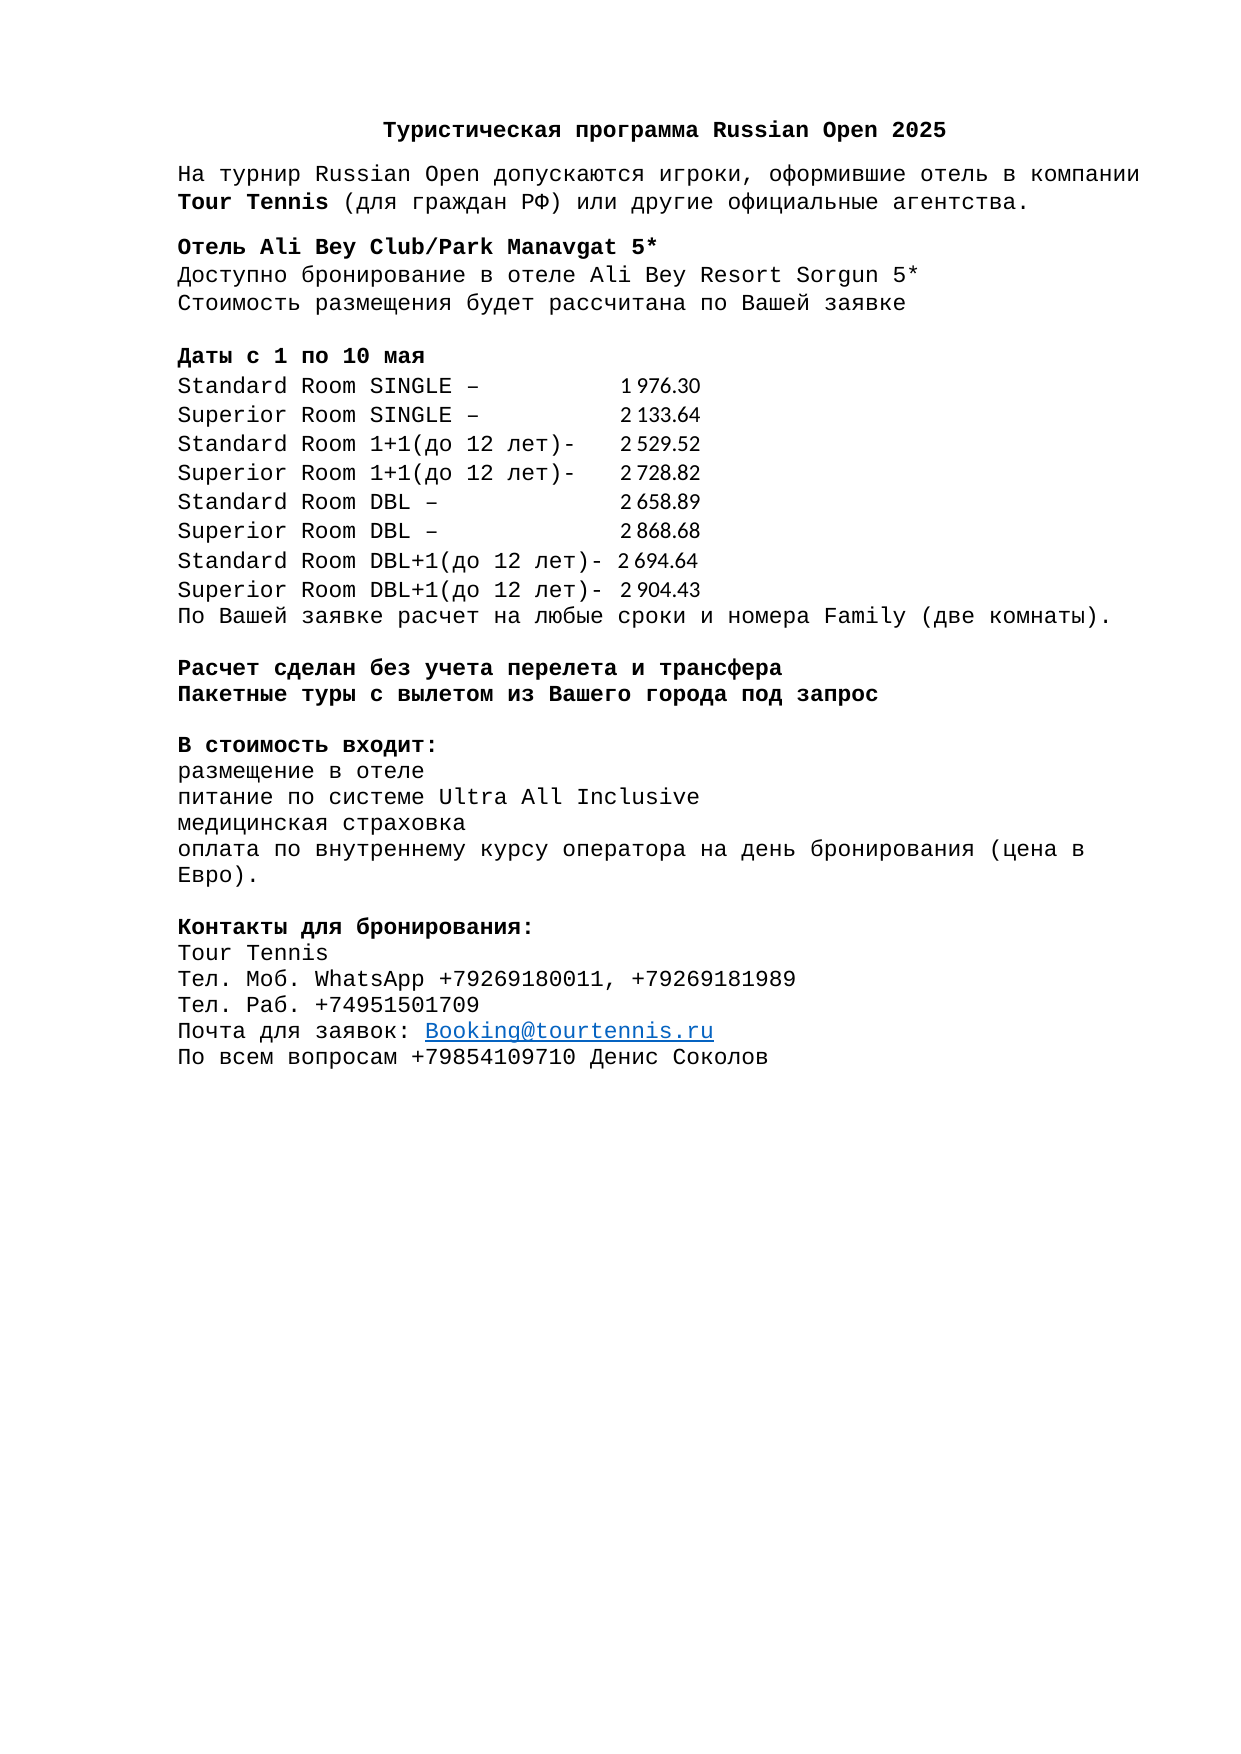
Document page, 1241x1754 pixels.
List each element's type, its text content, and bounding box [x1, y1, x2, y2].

text Tour Tennis [177, 941, 1152, 967]
text Superior Room 1+1(до 12 лет)- 2 728.82 [177, 458, 1152, 487]
text Даты с 1 по 10 мая [177, 345, 1152, 371]
text Расчет сделан без учета перелета и трансфера [177, 656, 1152, 682]
text Standard Room DBL+1(до 12 лет)- 2 694.64 [177, 546, 1152, 575]
text Туристическая программа Russian Open 2025 [177, 118, 1152, 144]
text Superior Room DBL+1(до 12 лет)- 2 904.43 [177, 575, 1152, 604]
text Standard Room 1+1(до 12 лет)- 2 529.52 [177, 429, 1152, 458]
text На турнир Russian Open допускаются игроки, оформившие отель в компании Tour Tennis (для граждан РФ) или другие официальные агентства. [177, 163, 1152, 217]
text Тел. Раб. +74951501709 [177, 993, 1152, 1019]
text Контакты для бронирования: [177, 915, 1152, 941]
text По Вашей заявке расчет на любые сроки и номера Family (две комнаты). [177, 604, 1152, 630]
text Отель Ali Bey Club/Park Manavgat 5* [177, 235, 1152, 261]
text оплата по внутреннему курсу оператора на день бронирования (цена в Евро). [177, 838, 1152, 889]
text Доступно бронирование в отеле Ali Bey Resort Sorgun 5* [177, 263, 1152, 289]
text Superior Room DBL – 2 868.68 [177, 517, 1152, 546]
text размещение в отеле [177, 760, 1152, 786]
text медицинская страховка [177, 812, 1152, 838]
text Стоимость размещения будет рассчитана по Вашей заявке [177, 291, 1152, 317]
text Superior Room SINGLE – 2 133.64 [177, 400, 1152, 429]
text По всем вопросам +79854109710 Денис Соколов [177, 1045, 1152, 1071]
text Standard Room SINGLE – 1 976.30 [177, 371, 1152, 400]
text Пакетные туры с вылетом из Вашего города под запрос [177, 682, 1152, 708]
text Почта для заявок: Booking@tourtennis.ru [177, 1019, 1152, 1045]
text питание по системе Ultra All Inclusive [177, 786, 1152, 812]
text В стоимость входит: [177, 734, 1152, 760]
text Тел. Моб. WhatsApp +79269180011, +79269181989 [177, 967, 1152, 993]
text Standard Room DBL – 2 658.89 [177, 487, 1152, 517]
